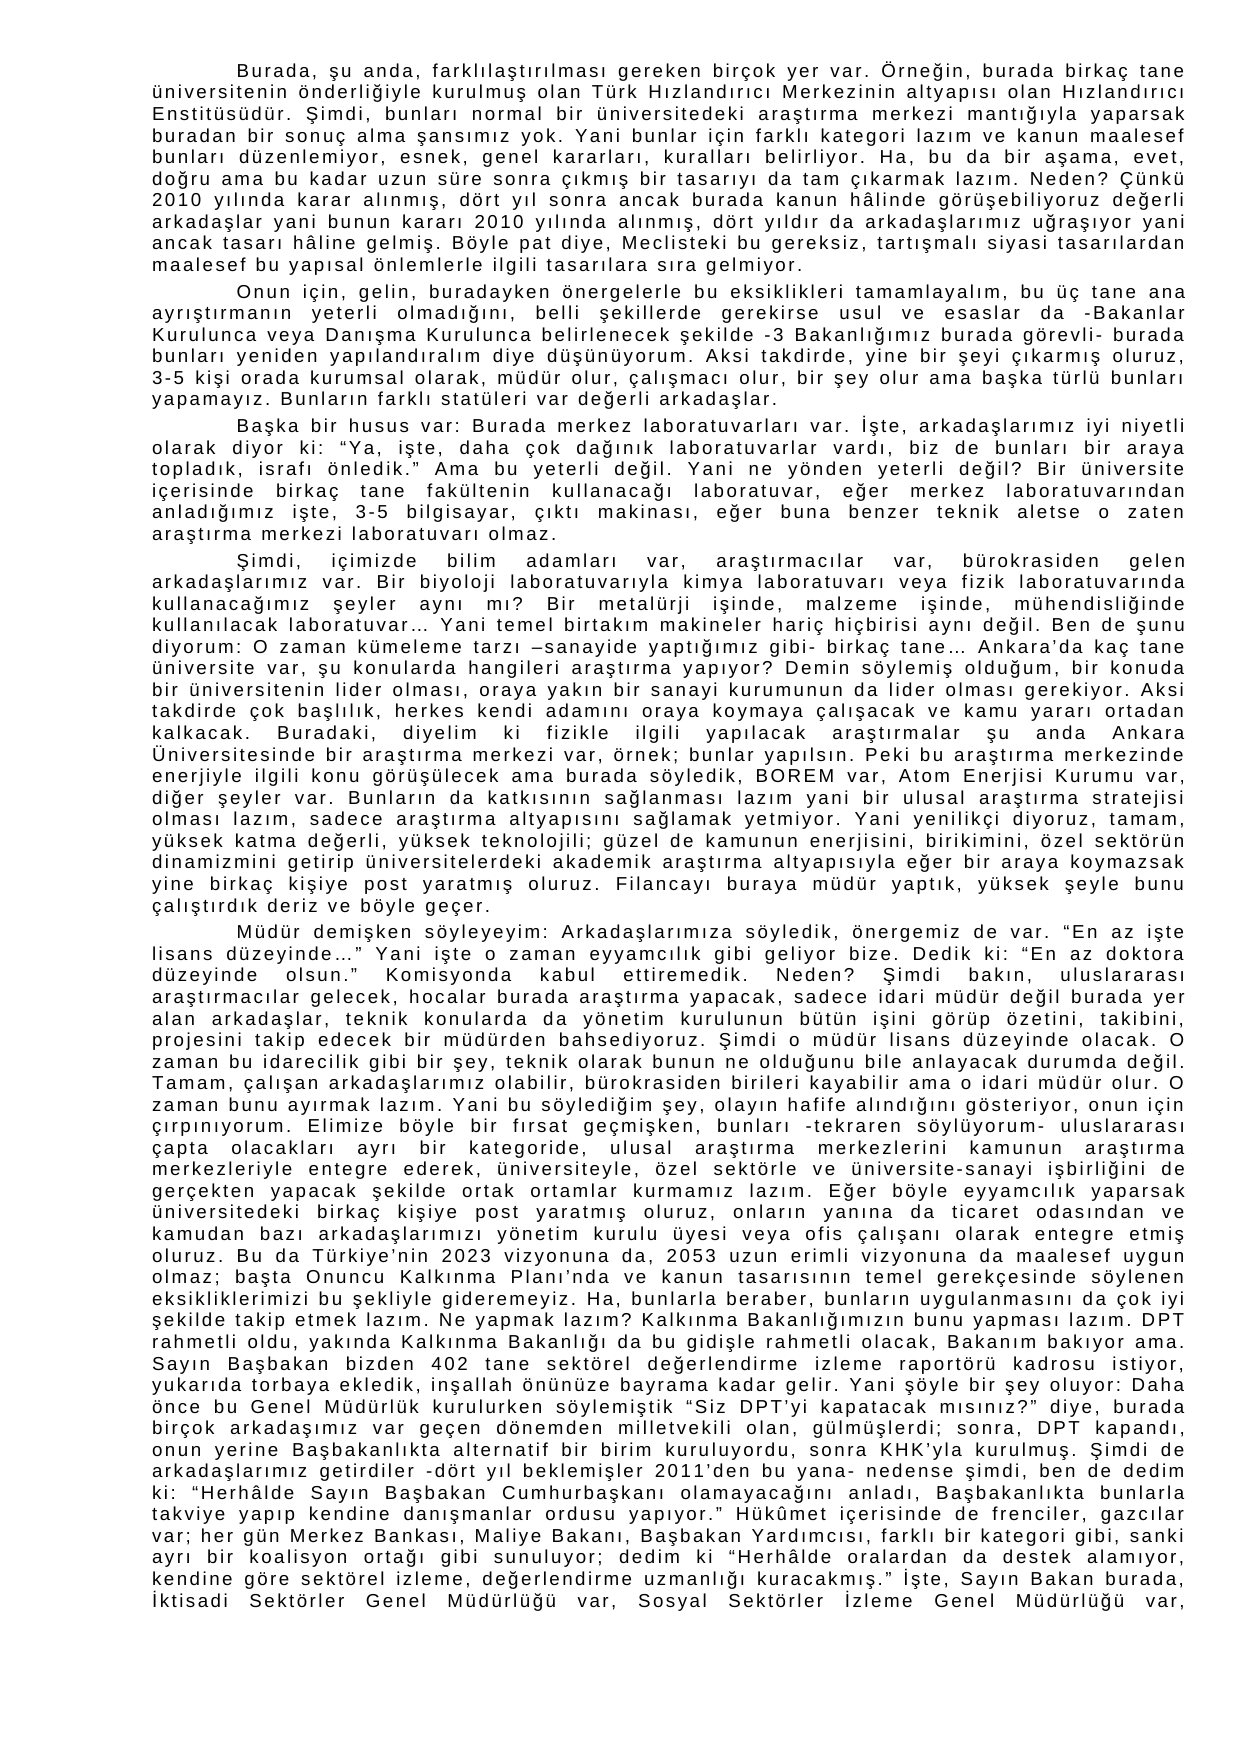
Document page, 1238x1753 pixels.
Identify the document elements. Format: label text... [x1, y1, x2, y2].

text Onun için, gelin, buradayken önergelerle bu eksiklikleri tamamlayalım, bu üç tane ana ayrıştırmanın yeterli olmadığını, belli şekillerde gerekirse usul ve esaslar da -Bakanlar Kurulunca veya Danışma Kurulunca belirlenecek şekilde -3 Bakanlığımız burada görevli- burada bunları yeniden yapılandıralım diye düşünüyorum. Aksi takdirde, yine bir şeyi çıkarmış oluruz, 3-5 kişi orada kurumsal olarak, müdür olur, çalışmacı olur, bir şey olur ama başka türlü bunları yapamayız. Bunların farklı statüleri var değerli arkadaşlar. [152, 280, 1186, 410]
text Başka bir husus var: Burada merkez laboratuvarları var. İşte, arkadaşlarımız iyi niyetli olarak diyor ki: “Ya, işte, daha çok dağınık laboratuvarlar vardı, biz de bunları bir araya topladık, israfı önledik.” Ama bu yeterli değil. Yani ne yönden yeterli değil? Bir üniversite içerisinde birkaç tane fakültenin kullanacağı laboratuvar, eğer merkez laboratuvarından anladığımız işte, 3-5 bilgisayar, çıktı makinası, eğer buna benzer teknik aletse o zaten araştırma merkezi laboratuvarı olmaz. [152, 415, 1186, 544]
text Şimdi, içimizde bilim adamları var, araştırmacılar var, bürokrasiden gelen arkadaşlarımız var. Bir biyoloji laboratuvarıyla kimya laboratuvarı veya fizik laboratuvarında kullanacağımız şeyler aynı mı? Bir metalürji işinde, malzeme işinde, mühendisliğinde kullanılacak laboratuvar… Yani temel birtakım makineler hariç hiçbirisi aynı değil. Ben de şunu diyorum: O zaman kümeleme tarzı –sanayide yaptığımız gibi- birkaç tane… Ankara’da kaç tane üniversite var, şu konularda hangileri araştırma yapıyor? Demin söylemiş olduğum, bir konuda bir üniversitenin lider olması, oraya yakın bir sanayi kurumunun da lider olması gerekiyor. Aksi takdirde çok başlılık, herkes kendi adamını oraya koymaya çalışacak ve kamu yararı ortadan kalkacak. Buradaki, diyelim ki fizikle ilgili yapılacak araştırmalar şu anda Ankara Üniversitesinde bir araştırma merkezi var, örnek; bunlar yapılsın. Peki bu araştırma merkezinde enerjiyle ilgili konu görüşülecek ama burada söyledik, BOREM var, Atom Enerjisi Kurumu var, diğer şeyler var. Bunların da katkısının sağlanması lazım yani bir ulusal araştırma stratejisi olması lazım, sadece araştırma altyapısını sağlamak yetmiyor. Yani yenilikçi diyoruz, tamam, yüksek katma değerli, yüksek teknolojili; güzel de kamunun enerjisini, birikimini, özel sektörün dinamizmini getirip üniversitelerdeki akademik araştırma altyapısıyla eğer bir araya koymazsak yine birkaç kişiye post yaratmış oluruz. Filancayı buraya müdür yaptık, yüksek şeyle bunu çalıştırdık deriz ve böyle geçer. [152, 549, 1186, 916]
text Burada, şu anda, farklılaştırılması gereken birçok yer var. Örneğin, burada birkaç tane üniversitenin önderliğiyle kurulmuş olan Türk Hızlandırıcı Merkezinin altyapısı olan Hızlandırıcı Enstitüsüdür. Şimdi, bunları normal bir üniversitedeki araştırma merkezi mantığıyla yaparsak buradan bir sonuç alma şansımız yok. Yani bunlar için farklı kategori lazım ve kanun maalesef bunları düzenlemiyor, esnek, genel kararları, kuralları belirliyor. Ha, bu da bir aşama, evet, doğru ama bu kadar uzun süre sonra çıkmış bir tasarıyı da tam çıkarmak lazım. Neden? Çünkü 2010 yılında karar alınmış, dört yıl sonra ancak burada kanun hâlinde görüşebiliyoruz değerli arkadaşlar yani bunun kararı 2010 yılında alınmış, dört yıldır da arkadaşlarımız uğraşıyor yani ancak tasarı hâline gelmiş. Böyle pat diye, Meclisteki bu gereksiz, tartışmalı siyasi tasarılardan maalesef bu yapısal önlemlerle ilgili tasarılara sıra gelmiyor. [152, 60, 1186, 275]
